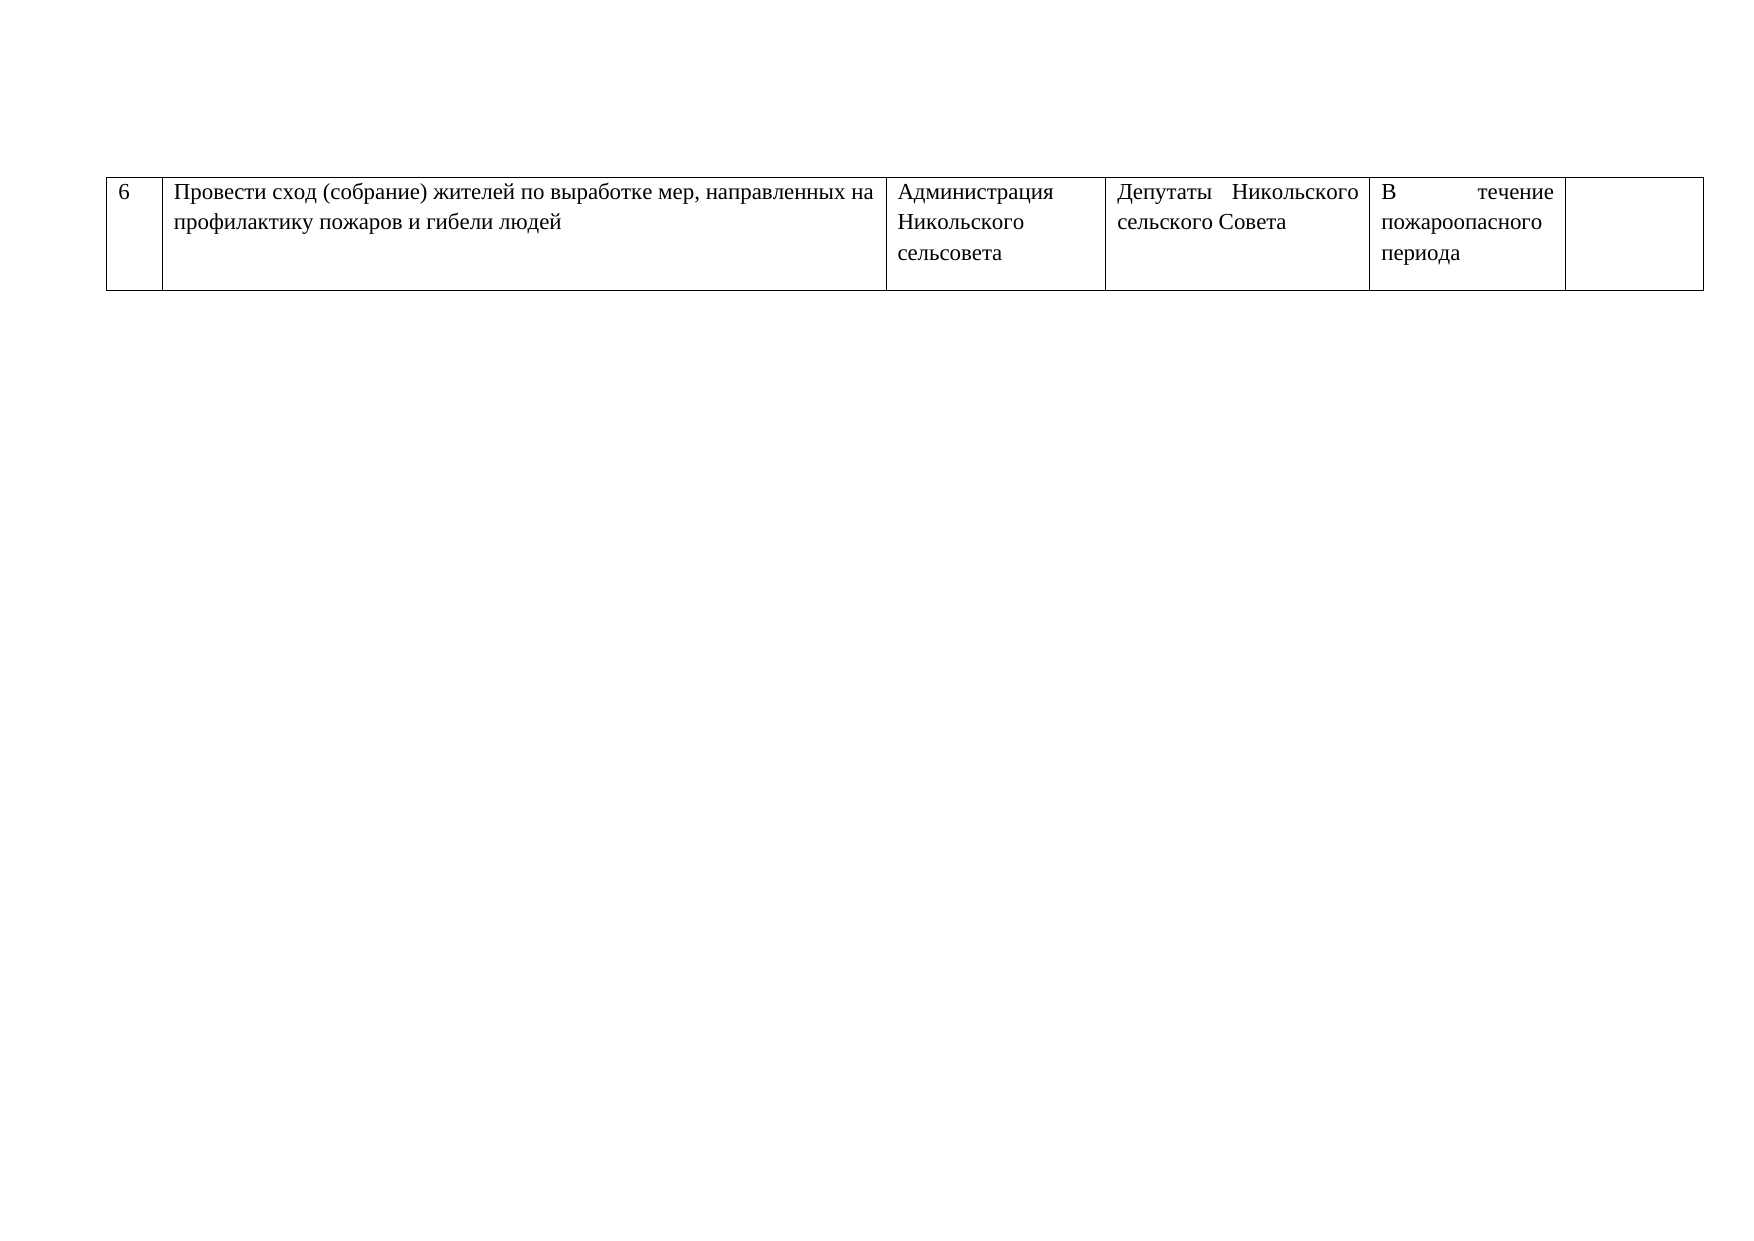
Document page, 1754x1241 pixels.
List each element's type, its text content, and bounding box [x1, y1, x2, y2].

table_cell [1370, 178, 1565, 290]
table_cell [887, 178, 1105, 290]
table_cell 6 [107, 178, 162, 290]
table_cell Провести сход (собрание) жителей по выработке мер, направленных на профилактику пожаров и гибели людей [163, 178, 886, 290]
table_cell Депутаты Никольского сельского Совета [1106, 178, 1369, 290]
table_cell [1566, 178, 1703, 290]
